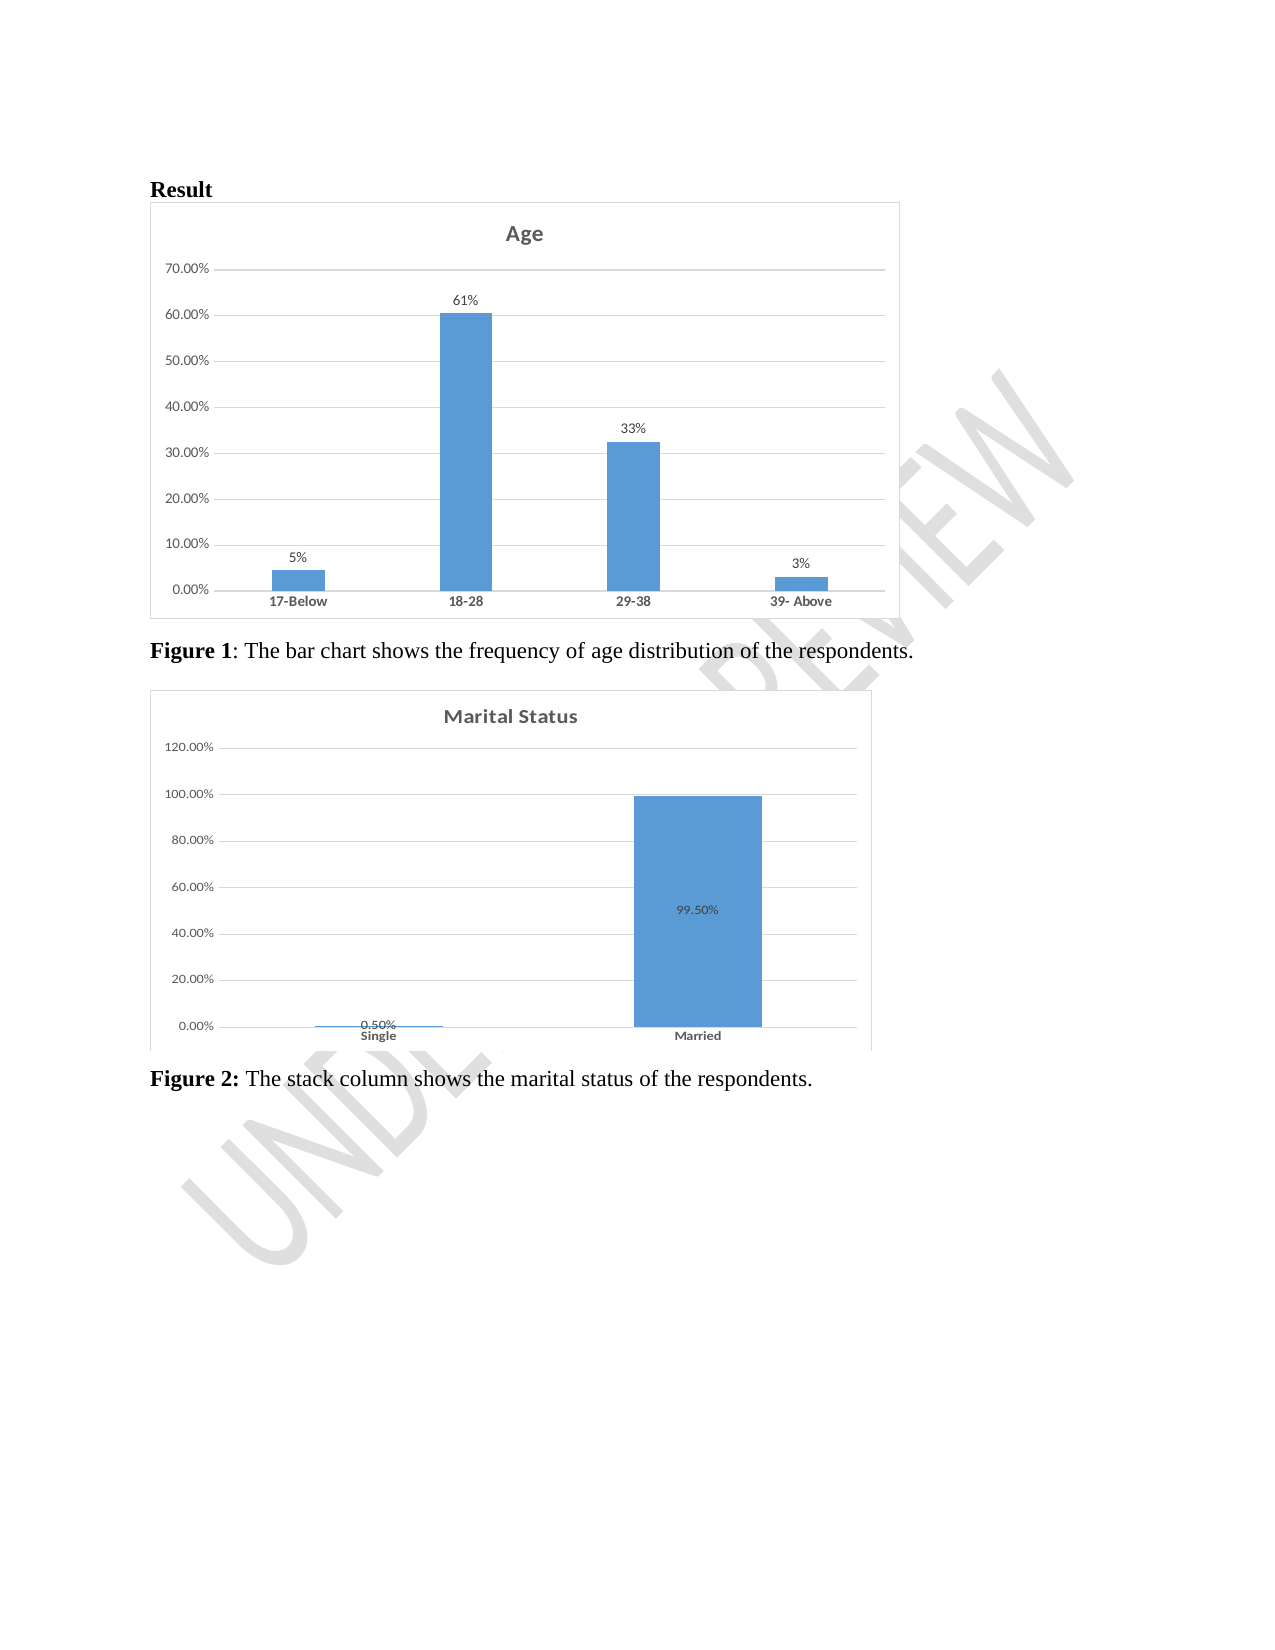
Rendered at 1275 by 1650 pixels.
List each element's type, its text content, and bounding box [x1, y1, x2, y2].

subtitle Result [150, 176, 1125, 203]
text Figure 2: The stack column shows the marital status of the respondents. [150, 1065, 1125, 1091]
text Figure 1: The bar chart shows the frequency of age distribution of the respondents. [150, 637, 1125, 664]
